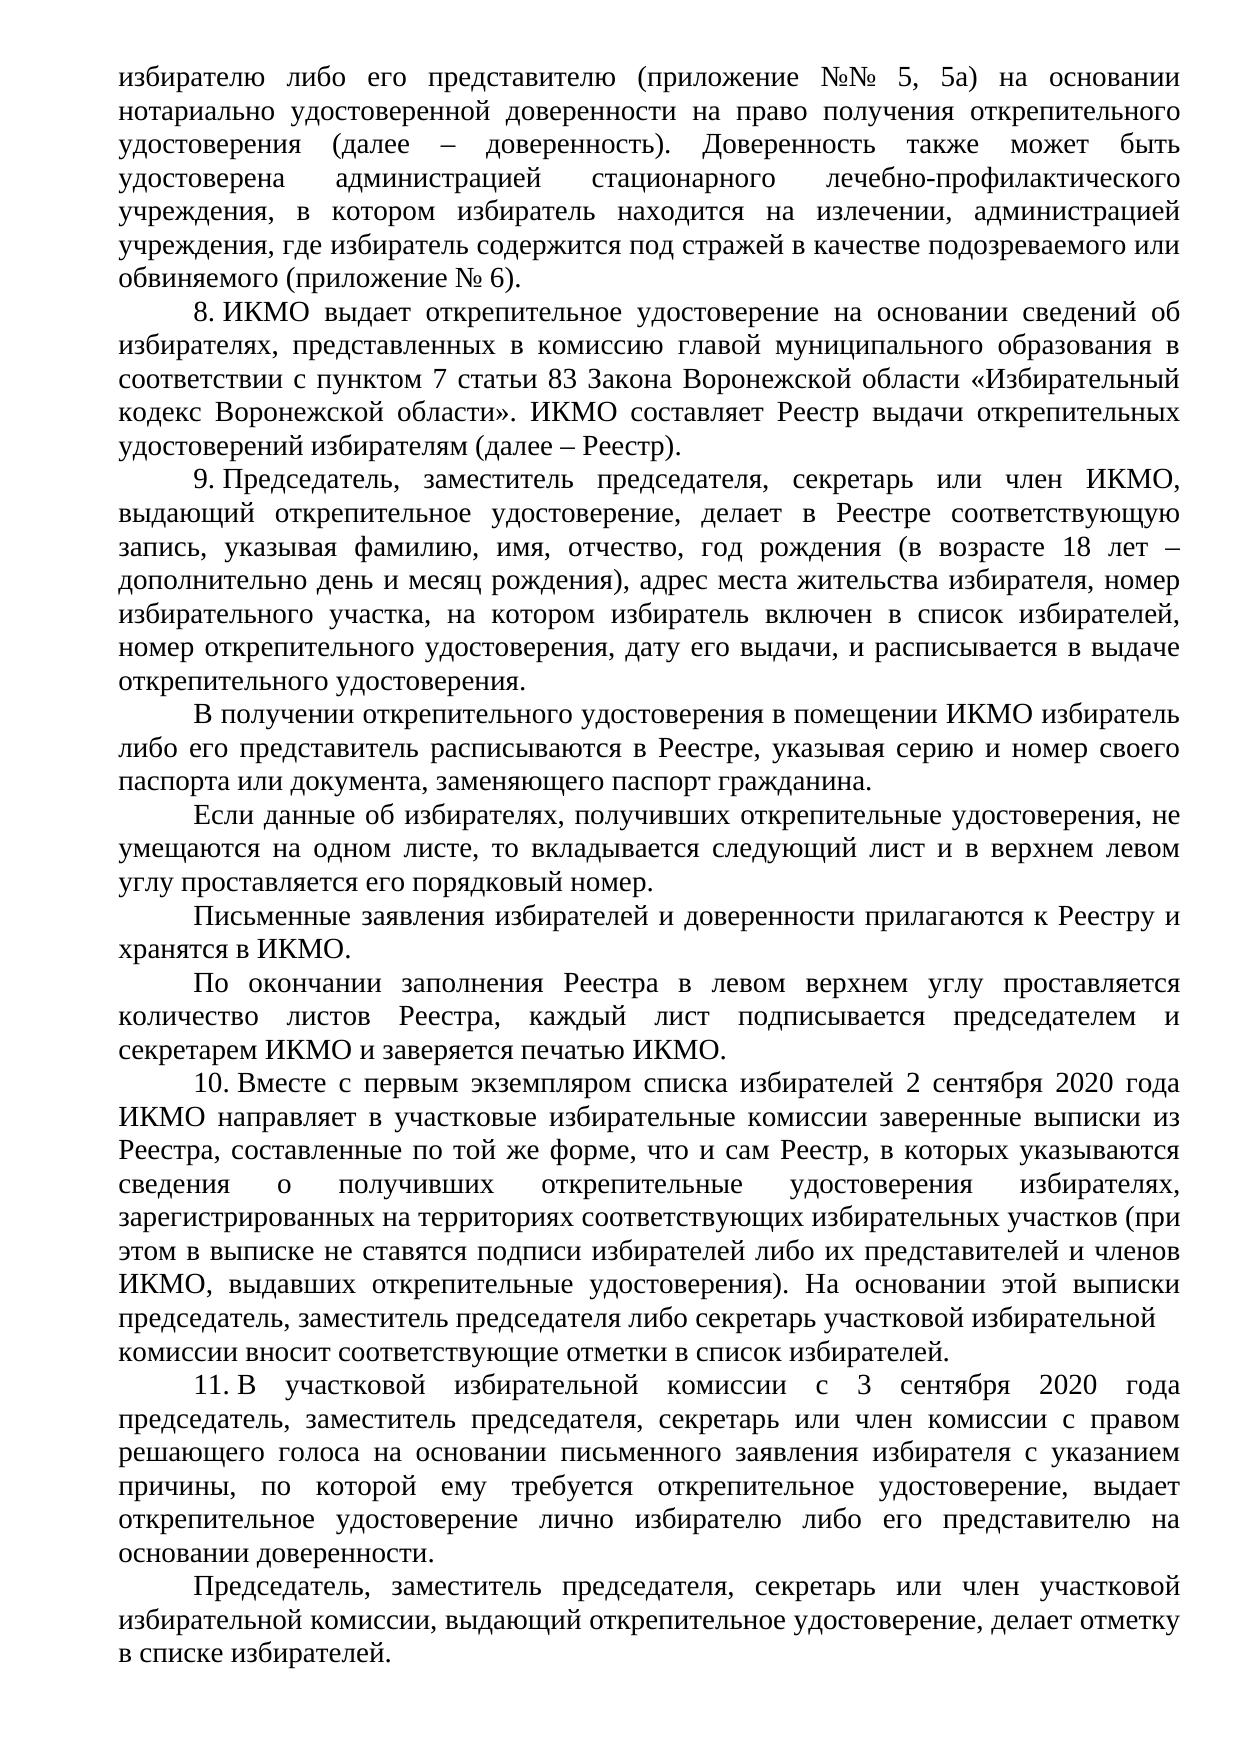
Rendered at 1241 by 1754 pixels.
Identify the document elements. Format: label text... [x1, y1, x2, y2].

text Председатель, заместитель председателя, секретарь или член участковой избирательной комиссии, выдающий открепительное удостоверение, делает отметку в списке избирателей. [118, 1568, 1181, 1669]
text 8. ИКМО выдает открепительное удостоверение на основании сведений об избирателях, представленных в комиссию главой муниципального образования в соответствии с пунктом 7 статьи 83 Закона Воронежской области «Избирательный кодекс Воронежской области». ИКМО составляет Реестр выдачи открепительных удостоверений избирателям (далее – Реестр). [118, 294, 1181, 462]
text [118, 59, 1181, 294]
text По окончании заполнения Реестра в левом верхнем углу проставляется количество листов Реестра, каждый лист подписывается председателем и секретарем ИКМО и заверяется печатью ИКМО. [118, 965, 1181, 1065]
text комиссии вносит соответствующие отметки в список избирателей. [118, 1334, 1181, 1367]
text 11. В участковой избирательной комиссии с 3 сентября 2020 года председатель, заместитель председателя, секретарь или член комиссии с правом решающего голоса на основании письменного заявления избирателя с указанием причины, по которой ему требуется открепительное удостоверение, выдает открепительное удостоверение лично избирателю либо его представителю на основании доверенности. [118, 1367, 1181, 1568]
text Письменные заявления избирателей и доверенности прилагаются к Реестру и хранятся в ИКМО. [118, 898, 1181, 965]
text В получении открепительного удостоверения в помещении ИКМО избиратель либо его представитель расписываются в Реестре, указывая серию и номер своего паспорта или документа, заменяющего паспорт гражданина. [118, 696, 1181, 797]
text 10. Вместе с первым экземпляром списка избирателей 2 сентября 2020 года ИКМО направляет в участковые избирательные комиссии заверенные выписки из Реестра, составленные по той же форме, что и сам Реестр, в которых указываются сведения о получивших открепительные удостоверения избирателях, зарегистрированных на территориях соответствующих избирательных участков (при этом в выписке не ставятся подписи избирателей либо их представителей и членов ИКМО, выдавших открепительные удостоверения). На основании этой выписки председатель, заместитель председателя либо секретарь участковой избирательной [118, 1065, 1181, 1334]
text 9. Председатель, заместитель председателя, секретарь или член ИКМО, выдающий открепительное удостоверение, делает в Реестре соответствующую запись, указывая фамилию, имя, отчество, год рождения (в возрасте 18 лет – дополнительно день и месяц рождения), адрес места жительства избирателя, номер избирательного участка, на котором избиратель включен в список избирателей, номер открепительного удостоверения, дату его выдачи, и расписывается в выдаче открепительного удостоверения. [118, 462, 1181, 696]
text Если данные об избирателях, получивших открепительные удостоверения, не умещаются на одном листе, то вкладывается следующий лист и в верхнем левом углу проставляется его порядковый номер. [118, 797, 1181, 898]
